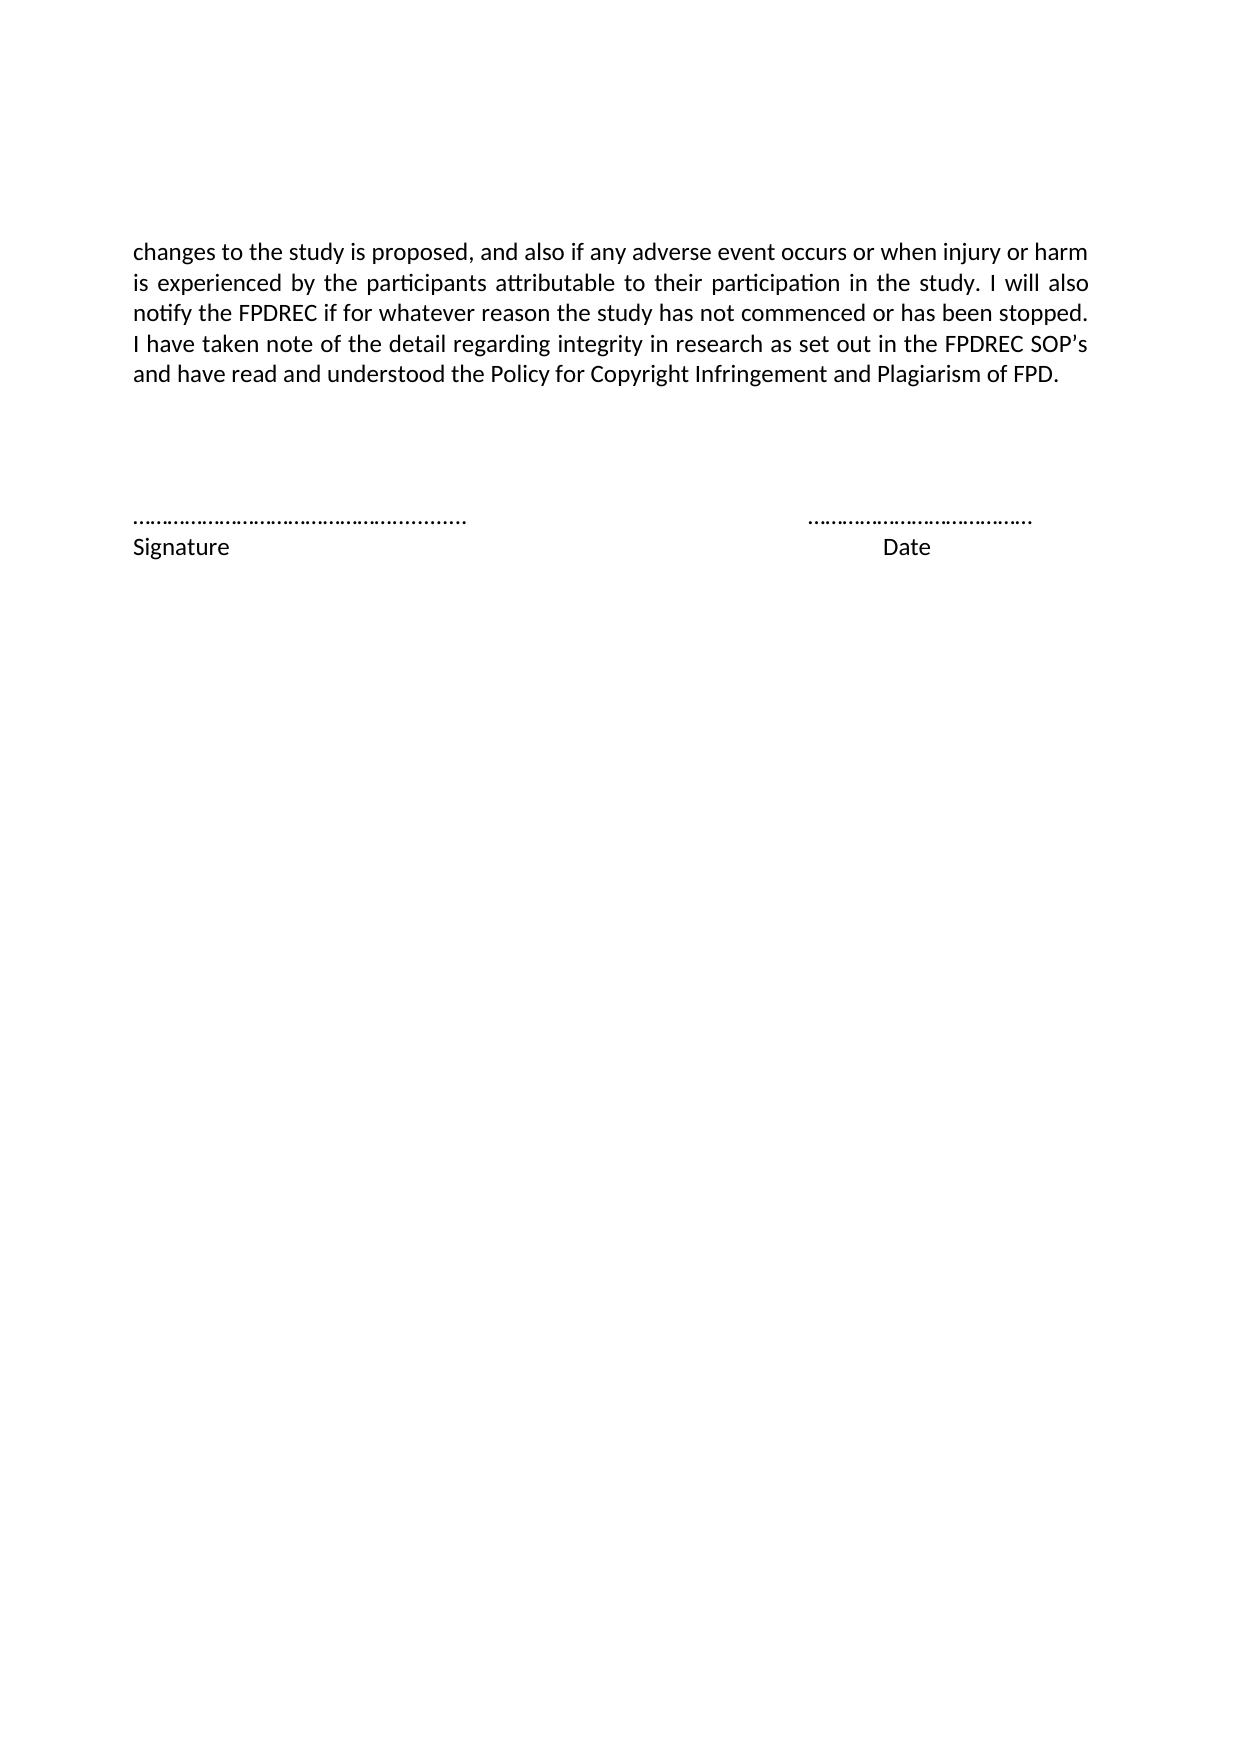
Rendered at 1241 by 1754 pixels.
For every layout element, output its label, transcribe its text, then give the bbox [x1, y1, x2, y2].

text ………………………………………............ ………………………………… [133, 501, 1090, 531]
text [133, 236, 1090, 389]
text Signature Date [133, 531, 1090, 562]
